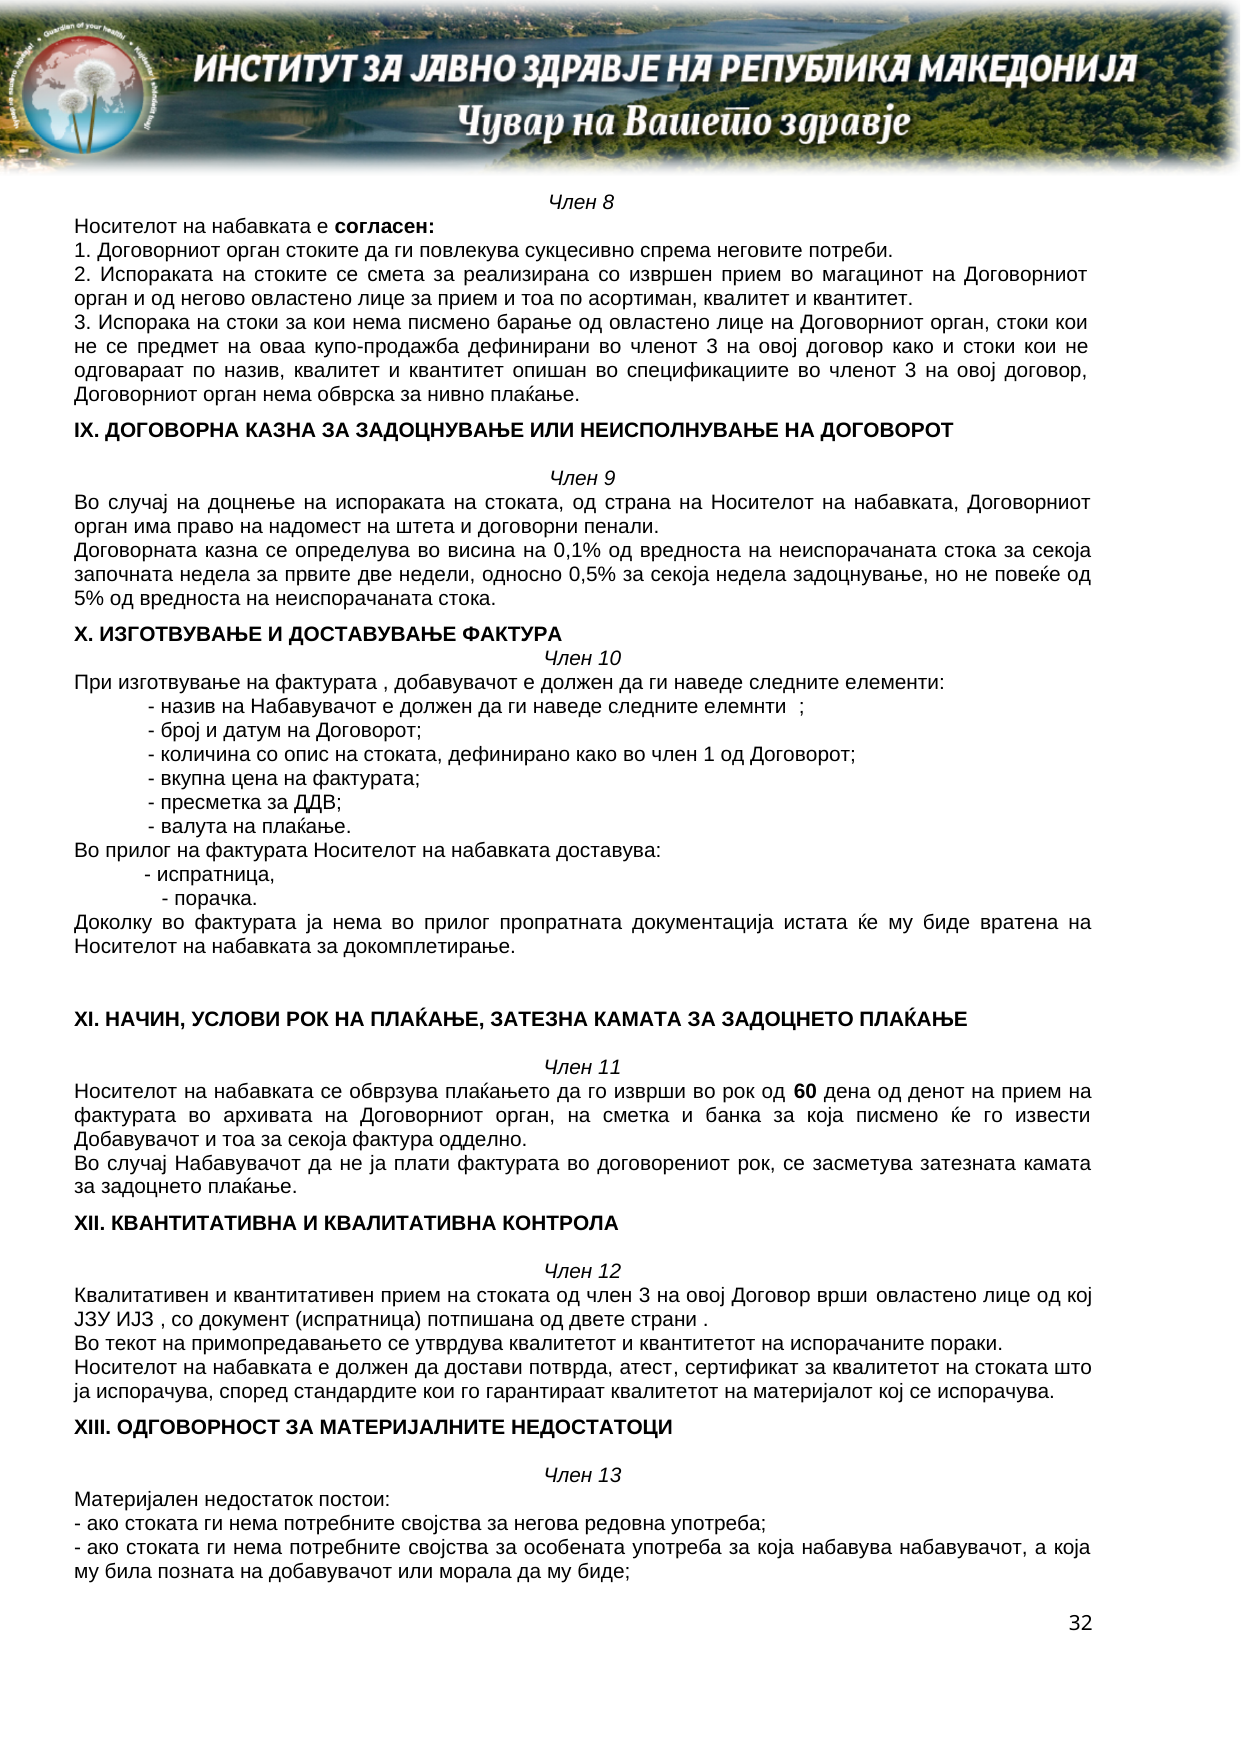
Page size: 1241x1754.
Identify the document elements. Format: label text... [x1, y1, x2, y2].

text - пресметка за ДДВ; [74, 790, 1092, 814]
text - порачка. [74, 886, 1092, 910]
text Член 10 [74, 646, 1092, 670]
text Носителот на набавката е согласен: [74, 214, 1089, 238]
text - вкупна цена на фактурата; [74, 766, 1092, 790]
text IX. ДОГОВОРНА КАЗНА ЗА ЗАДОЦНУВАЊЕ ИЛИ НЕИСПОЛНУВАЊЕ НА ДОГОВОРОТ [74, 418, 1092, 442]
text Материјален недостаток постои: [74, 1487, 1092, 1511]
text Во прилог на фактурата Носителот на набавката доставува: [74, 838, 1092, 862]
text - испратница, [74, 862, 1092, 886]
text Во случај на доцнење на испораката на стоката, од страна на Носителот на набавката, Договорниот орган има право на надомест на штета и договорни пенали. [74, 490, 1092, 538]
text Договорната казна се определува во висина на 0,1% од вредноста на неиспорачаната стока за секоја започната недела за првите две недели, односно 0,5% за секоја недела задоцнување, но не повеќе од 5% од вредноста на неиспорачаната стока. [74, 538, 1092, 610]
text Член 8 [74, 148, 1090, 214]
text - количина со опис на стоката, дефинирано како во член 1 од Договорот; [74, 742, 1092, 766]
text Член 12 [74, 1259, 1092, 1283]
text Доколку во фактурата ја нема во прилог пропратната документација истата ќе му биде вратена на Носителот на набавката за докомплетирање. [74, 910, 1092, 958]
text - број и датум на Договорот; [74, 718, 1092, 742]
text 1. Договорниот орган стоките да ги повлекува сукцесивно спрема неговите потреби. [74, 238, 1089, 262]
text XI. НАЧИН, УСЛОВИ РОК НА ПЛАЌАЊЕ, ЗАТЕЗНА КАМАТА ЗА ЗАДОЦНЕТО ПЛАЌАЊЕ [74, 1007, 1092, 1031]
text - ако стоката ги нема потребните својства за негова редовна употреба; [74, 1511, 1092, 1535]
text Член 9 [74, 466, 1092, 490]
text XII. КВАНТИТАТИВНА И КВАЛИТАТИВНА КОНТРОЛА [74, 1211, 1092, 1235]
text Квалитативен и квантитативен прием на стоката од член 3 на овој Договор врши овластено лице од кој ЈЗУ ИЈЗ , со документ (испратница) потпишана од двете страни . [74, 1283, 1092, 1331]
text - ако стоката ги нема потребните својства за особената употреба за која набавува набавувачот, а која му била позната на добавувачот или морала да му биде; [74, 1535, 1092, 1583]
text Член 11 [74, 1054, 1092, 1078]
text Во текот на примопредавањето се утврдува квалитетот и квантитетот на испорачаните пораки. [74, 1331, 1092, 1354]
picture [0, 24, 1217, 148]
text Член 13 [74, 1463, 1092, 1487]
text Носителот на набавката е должен да достави потврда, атест, сертификат за квалитетот на стоката што ја испорачува, според стандардите кои го гарантираат квалитетот на материјалот кој се испорачува. [74, 1354, 1092, 1402]
text При изготвување на фактурата , добавувачот е должен да ги наведе следните елементи: [74, 670, 1092, 694]
text - назив на Набавувачот е должен да ги наведе следните елемнти ; [74, 694, 1092, 718]
text XIII. ОДГОВОРНОСТ ЗА МАТЕРИЈАЛНИТЕ НЕДОСТАТОЦИ [74, 1415, 1092, 1439]
text 3. Испорака на стоки за кои нема писмено барање од овластено лице на Договорниот орган, стоки кои не се предмет на оваа купо-продажба дефинирани во членот 3 на овој договор како и стоки кои не одговараат по назив, квалитет и квантитет опишан во спецификациите во членот 3 на овој договор, Договорниот орган нема обврска за нивно плаќање. [74, 310, 1089, 406]
text - валута на плаќање. [74, 814, 1092, 838]
text 2. Испораката на стоките се смета за реализирана со извршен прием во магацинот на Договорниот орган и од негово овластено лице за прием и тоа по асортиман, квалитет и квантитет. [74, 262, 1089, 310]
text X. ИЗГОТВУВАЊЕ И ДОСТАВУВАЊЕ ФАКТУРА [74, 622, 1092, 646]
text Во случај Набавувачот да не ја плати фактурата во договорениот рок, се засметува затезната камата за задоцнето плаќање. [74, 1150, 1092, 1198]
text Носителот на набавката се обврзува плаќањето да го изврши во рок од 60 дена од денот на прием на фактурата во архивата на Договорниот орган, на сметка и банка за која писмено ќе го извести Добавувачот и тоа за секоја фактура одделно. [74, 1078, 1092, 1150]
